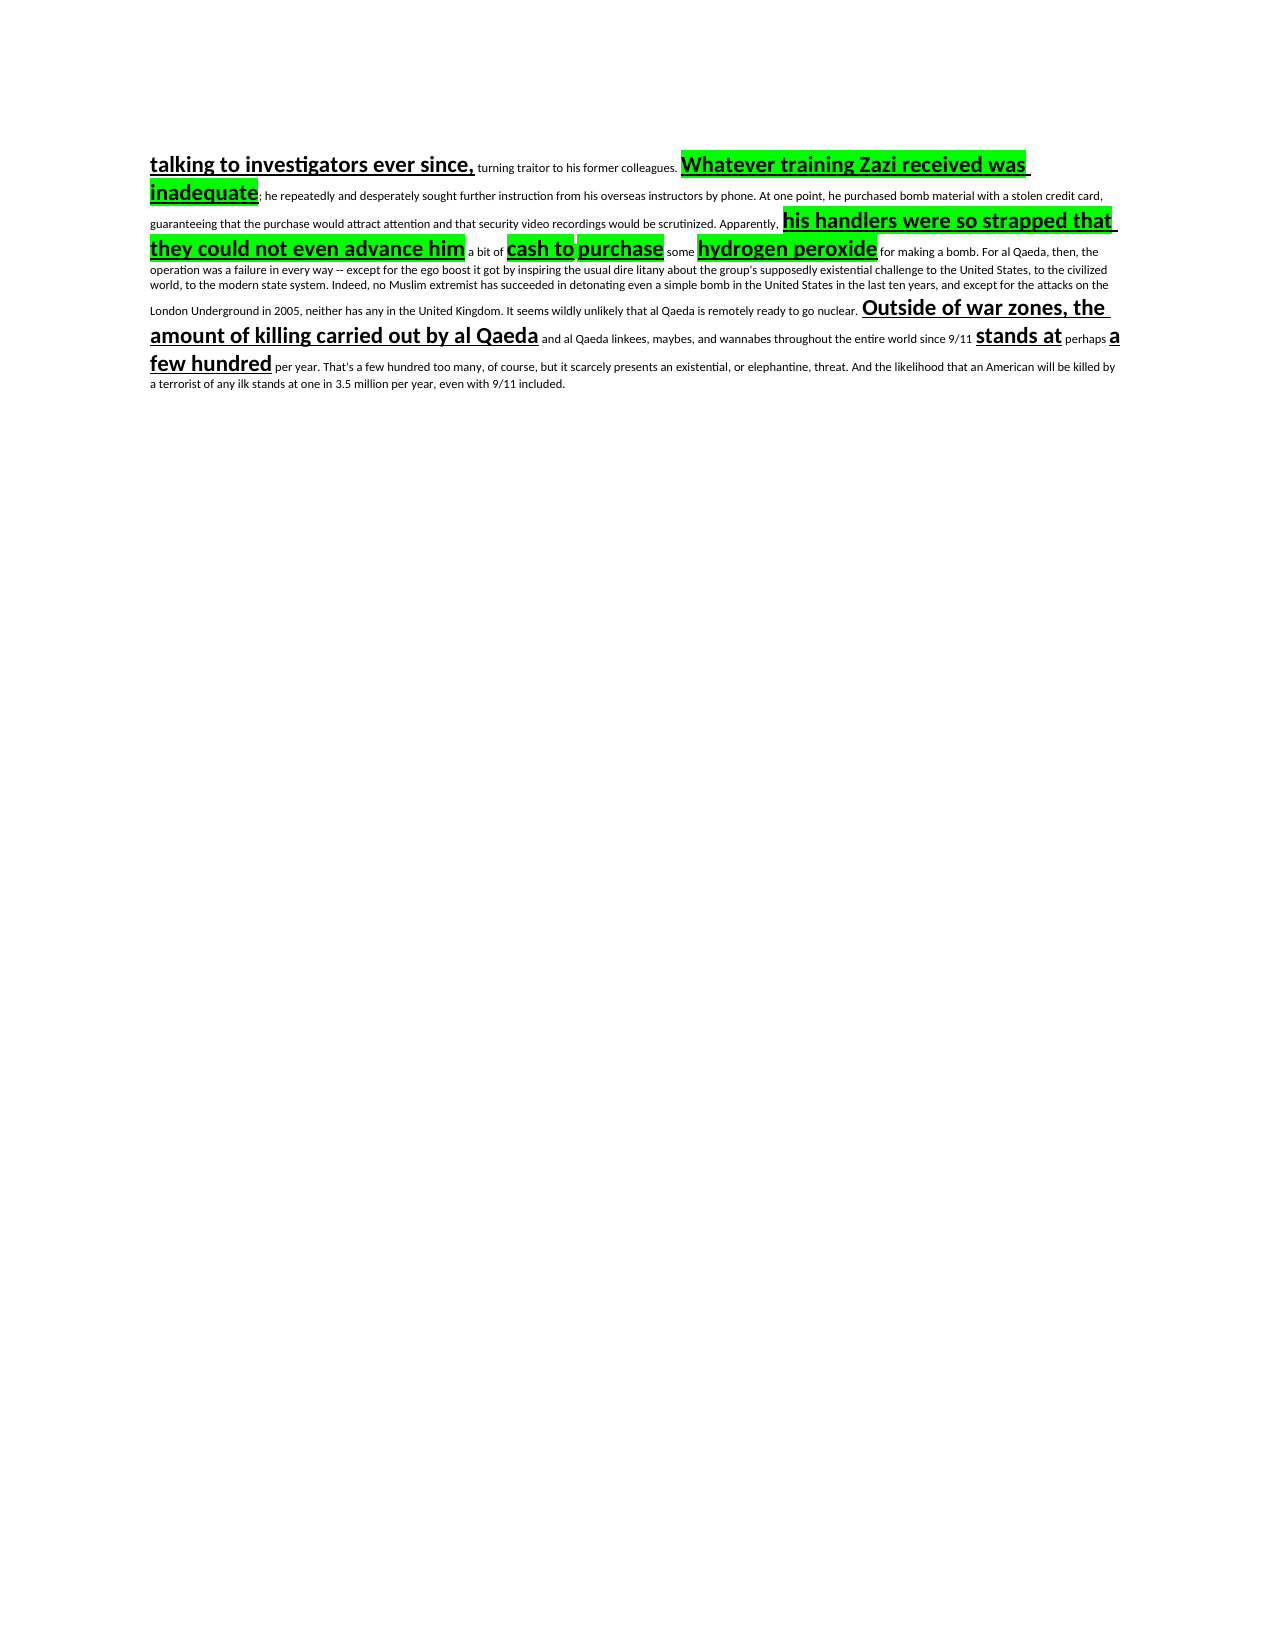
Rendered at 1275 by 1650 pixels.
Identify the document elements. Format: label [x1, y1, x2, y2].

text [150, 150, 1125, 392]
